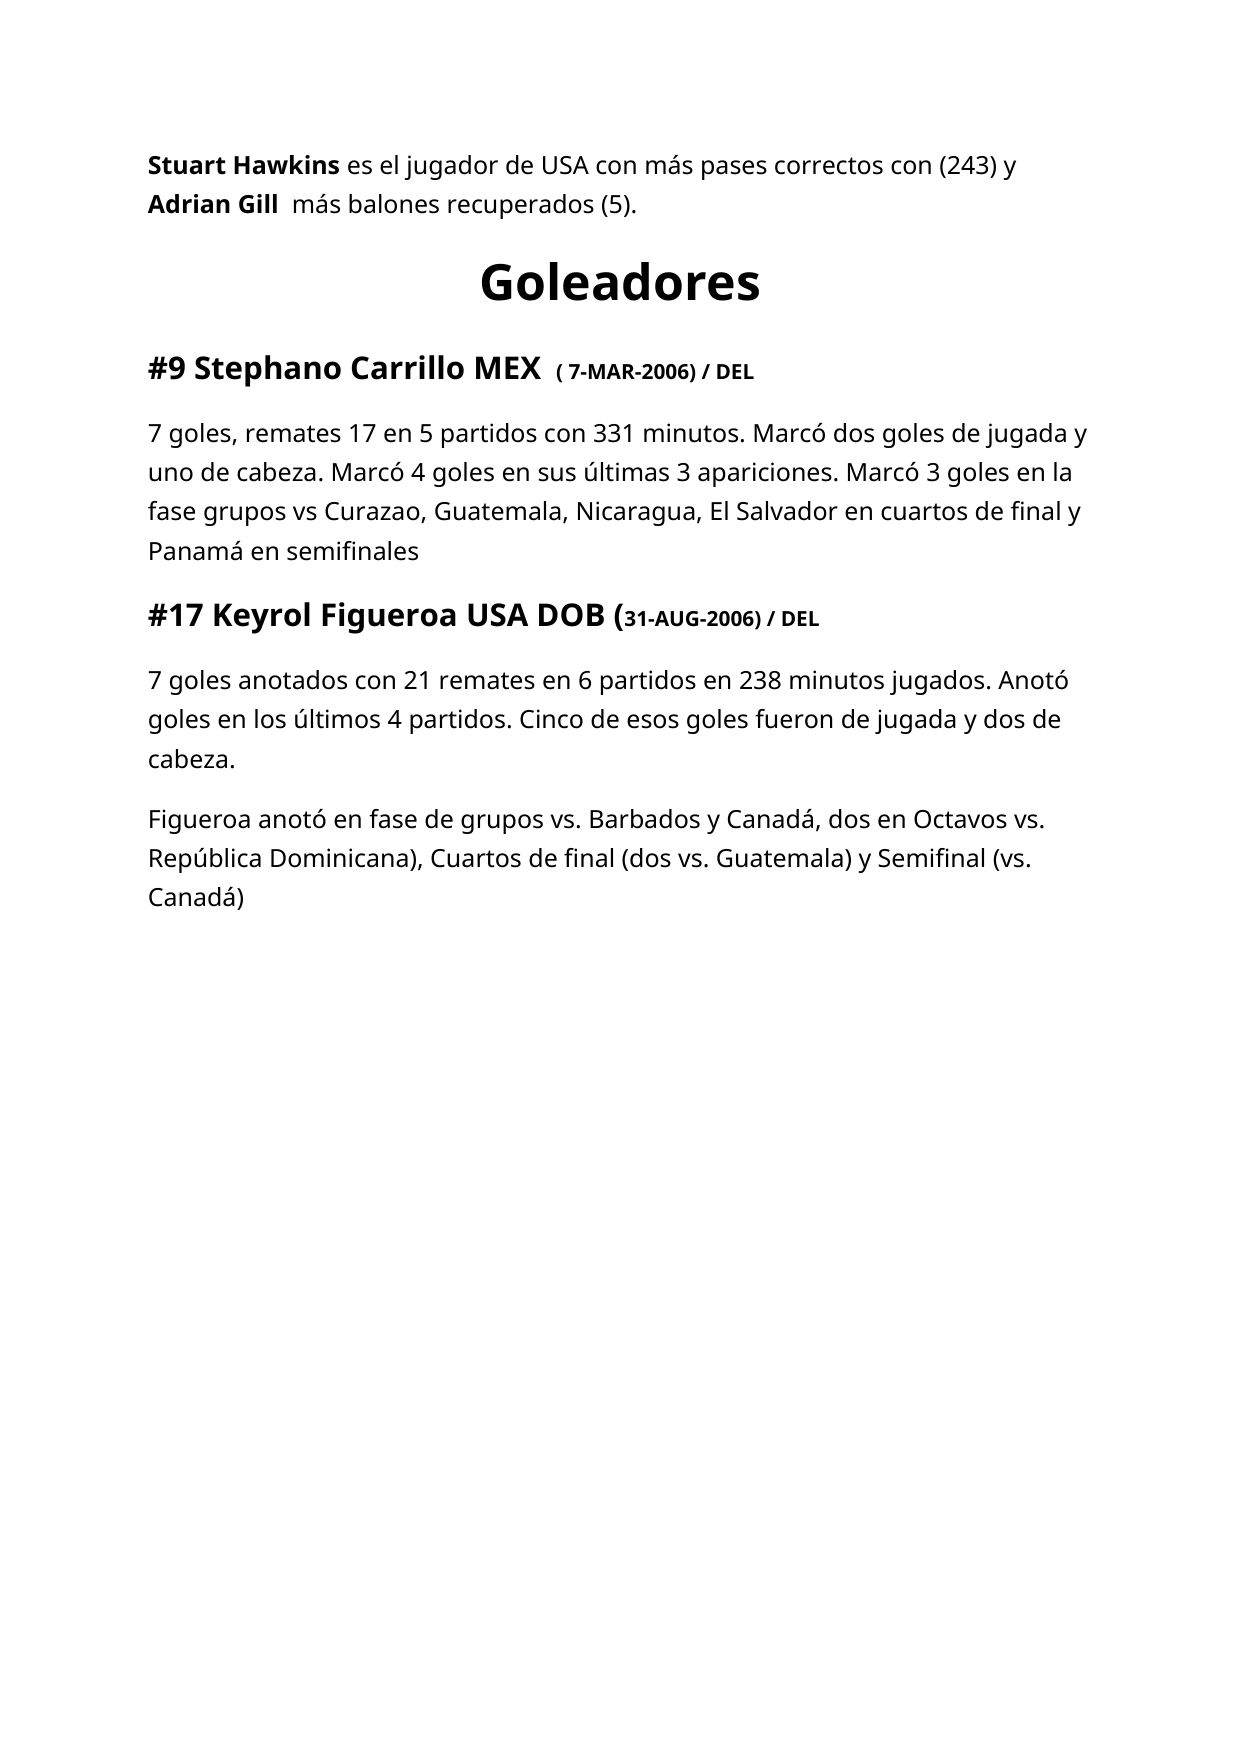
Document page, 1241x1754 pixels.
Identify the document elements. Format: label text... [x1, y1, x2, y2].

text 7 goles, remates 17 en 5 partidos con 331 minutos. Marcó dos goles de jugada y uno de cabeza. Marcó 4 goles en sus últimas 3 apariciones. Marcó 3 goles en la fase grupos vs Curazao, Guatemala, Nicaragua, El Salvador en cuartos de final y Panamá en semifinales [148, 416, 1093, 567]
text #9 Stephano Carrillo MEX ( 7-MAR-2006) / DEL [148, 346, 1093, 388]
text Stuart Hawkins es el jugador de USA con más pases correctos con (243) y Adrian Gill más balones recuperados (5). [148, 148, 1093, 221]
text Figueroa anotó en fase de grupos vs. Barbados y Canadá, dos en Octavos vs. República Dominicana), Cuartos de final (dos vs. Guatemala) y Semifinal (vs. Canadá) [148, 801, 1093, 914]
text #17 Keyrol Figueroa USA DOB (31-AUG-2006) / DEL [148, 593, 1093, 636]
text Goleadores [148, 247, 1093, 315]
text 7 goles anotados con 21 remates en 6 partidos en 238 minutos jugados. Anotó goles en los últimos 4 partidos. Cinco de esos goles fueron de jugada y dos de cabeza. [148, 663, 1093, 775]
